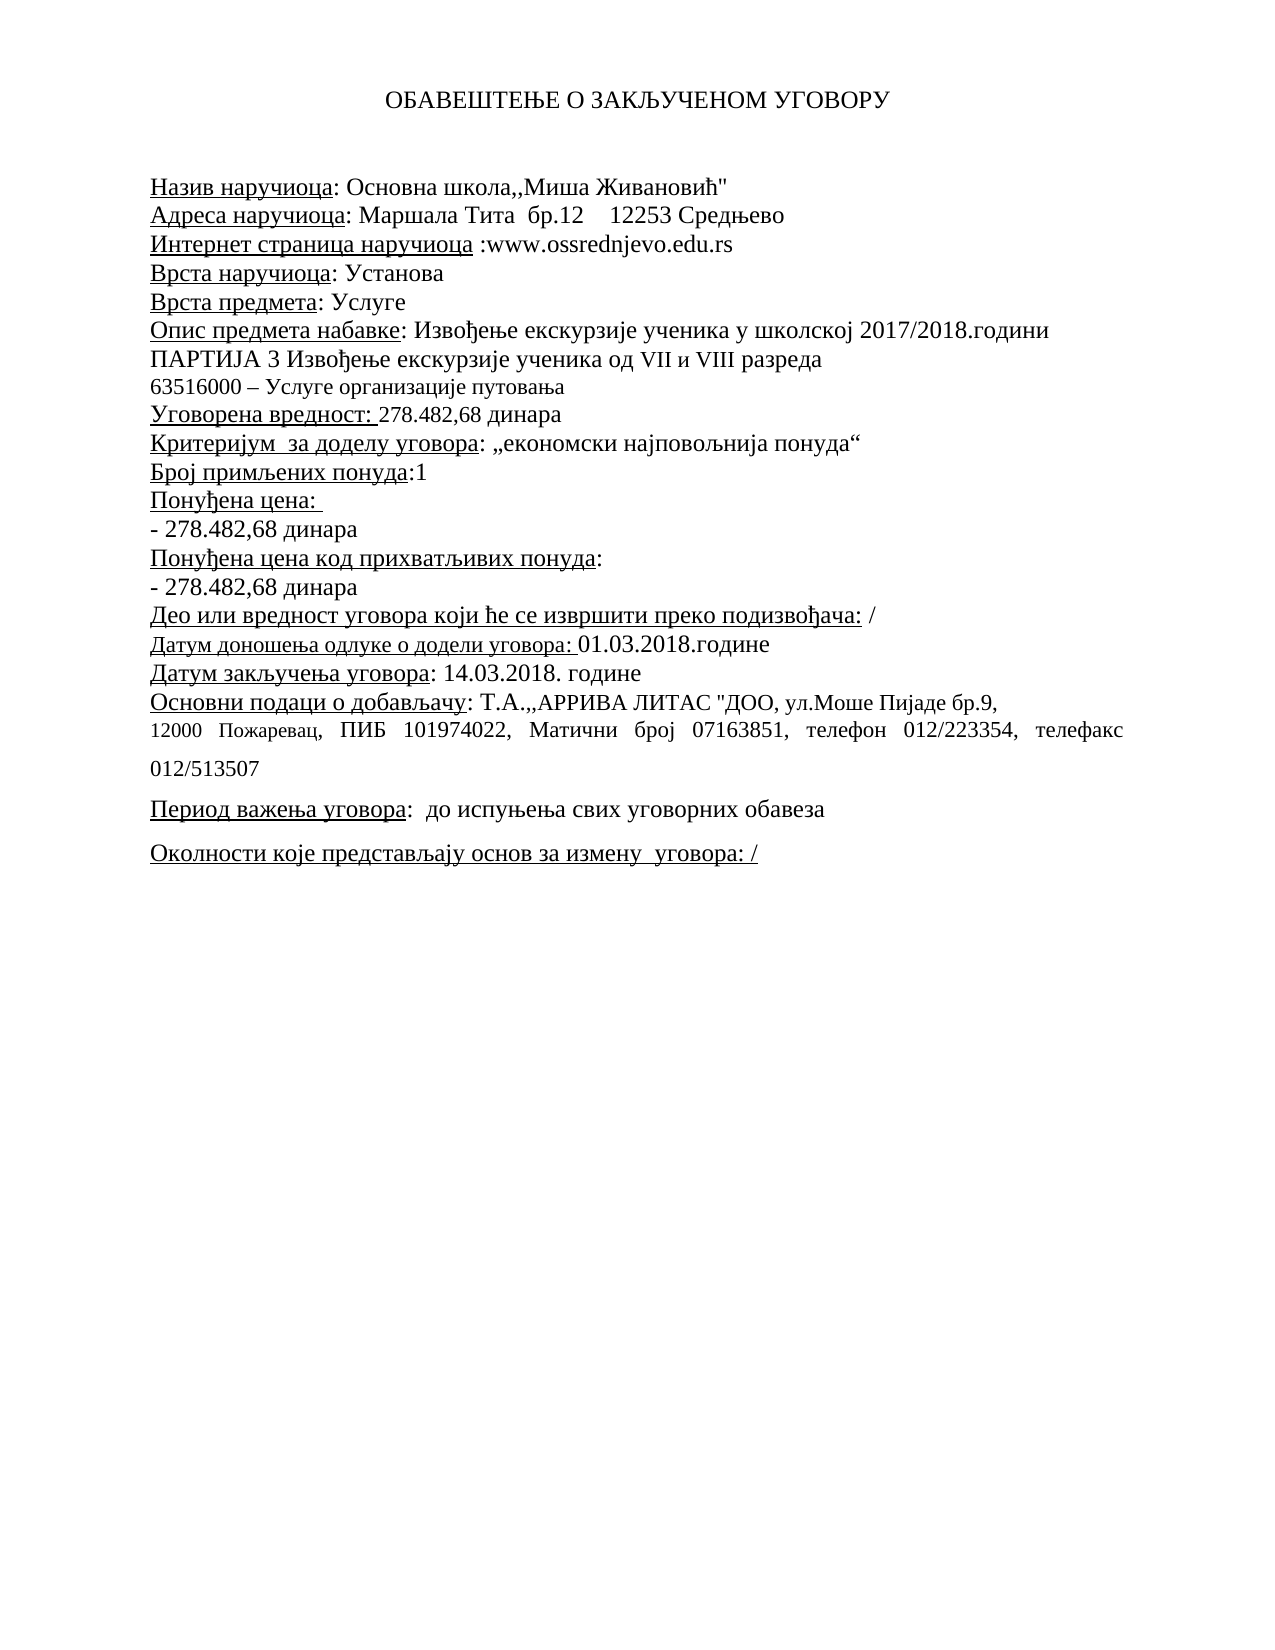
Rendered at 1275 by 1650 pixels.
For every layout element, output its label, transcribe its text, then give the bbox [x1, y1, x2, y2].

text Критеријум за доделу уговора: „економски најповољнија понуда“ [150, 428, 1125, 457]
text Број примљених понуда:1 [150, 457, 1125, 486]
text Уговорена вредност: 278.482,68 динара [150, 399, 1125, 428]
text Период важења уговора: до испуњења свих уговорних обавеза [150, 794, 1125, 823]
text Понуђена цена: [150, 486, 1125, 514]
text Околности које представљају основ за измену уговора: / [150, 838, 1125, 866]
text - 278.482,68 динара [150, 514, 1125, 543]
text Датум закључења уговора: 14.03.2018. године [150, 658, 1125, 687]
text Датум доношења одлуке о додели уговора: 01.03.2018.године [150, 629, 1125, 658]
text 12000 Пожаревац, ПИБ 101974022, Матични број 07163851, телефон 012/223354, телефакс 012/513507 [150, 716, 1125, 781]
text Назив наручиоца: Основна школа,,Миша Живановић'' [150, 172, 1125, 201]
text Опис предмета набавке: Извођење екскурзије ученика у школској 2017/2018.години [150, 316, 1125, 344]
text ОБАВЕШТЕЊЕ О ЗАКЉУЧЕНОМ УГОВОРУ [150, 86, 1125, 114]
text Адреса наручиоца: Маршала Тита бр.12 12253 Средњево [150, 201, 1125, 229]
text ПАРТИЈА 3 Извођење екскурзије ученика од VII и VIII разреда [150, 344, 1125, 373]
text - 278.482,68 динара [150, 572, 1125, 601]
text Врста наручиоца: Установа [150, 258, 1125, 287]
text Понуђена цена код прихватљивих понуда: [150, 543, 1125, 572]
text Интернет страница наручиоца :www.ossrednjevo.edu.rs [150, 229, 1125, 258]
text Део или вредност уговора који ће се извршити преко подизвођача: / [150, 601, 1125, 629]
text 63516000 – Услуге организације путовања [150, 373, 1125, 399]
text Основни подаци о добављачу: Т.А.,,АРРИВА ЛИТАС ''ДОО, ул.Моше Пијаде бр.9, [150, 687, 1125, 716]
text Врста предмета: Услуге [150, 287, 1125, 316]
